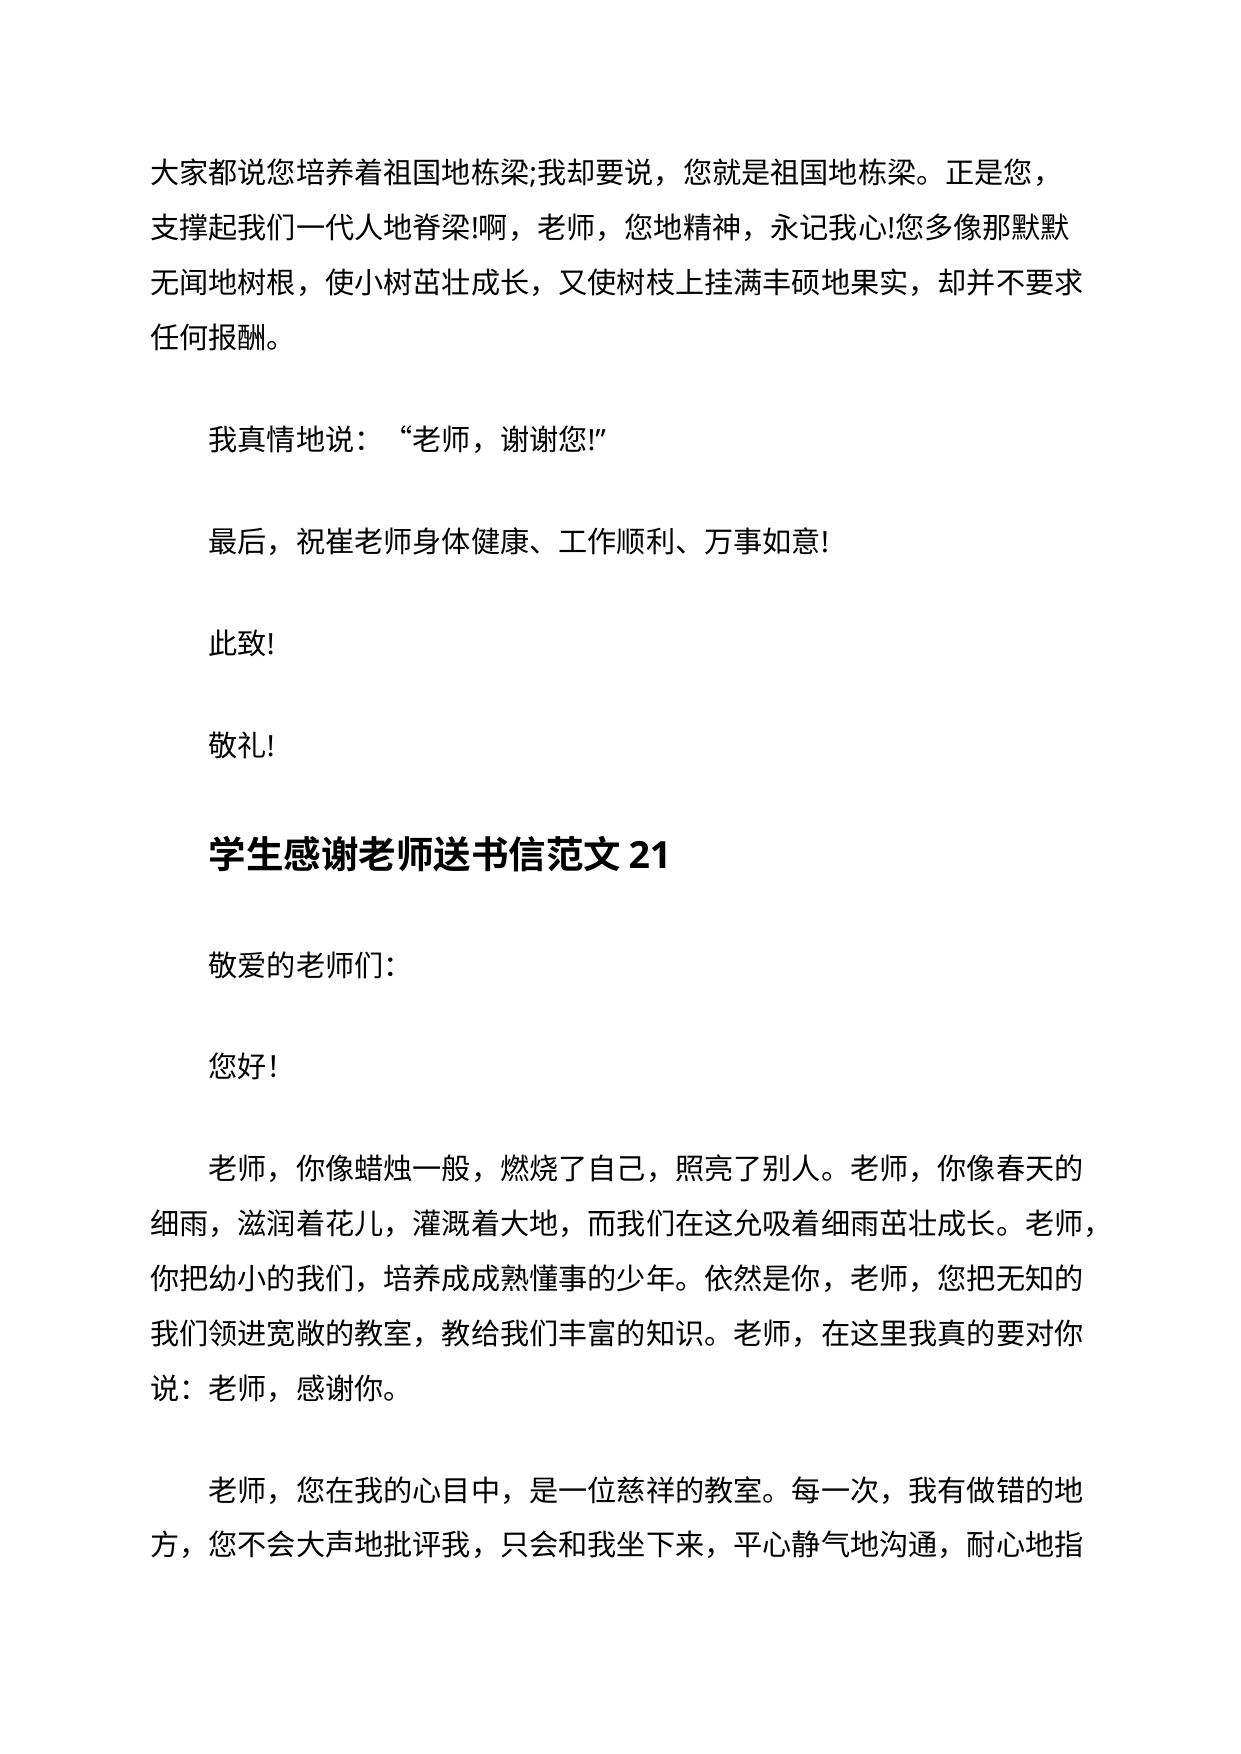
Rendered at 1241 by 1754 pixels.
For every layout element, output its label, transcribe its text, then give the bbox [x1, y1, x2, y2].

text 敬礼! [150, 723, 1090, 765]
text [150, 1467, 1090, 1564]
text 学生感谢老师送书信范文21 [150, 824, 1090, 879]
text 敬爱的老师们： [150, 942, 1090, 984]
text 您好！ [150, 1044, 1090, 1086]
text 最后，祝崔老师身体健康、工作顺利、万事如意! [150, 519, 1090, 561]
text 此致! [150, 621, 1090, 663]
text 老师，你像蜡烛一般，燃烧了自己，照亮了别人。老师，你像春天的细雨，滋润着花儿，灌溉着大地，而我们在这允吸着细雨茁壮成长。老师，你把幼小的我们，培养成成熟懂事的少年。依然是你，老师，您把无知的我们领进宽敞的教室，教给我们丰富的知识。老师，在这里我真的要对你说：老师，感谢你。 [150, 1146, 1090, 1408]
text 我真情地说：“老师，谢谢您!” [150, 417, 1090, 459]
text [150, 150, 1090, 357]
